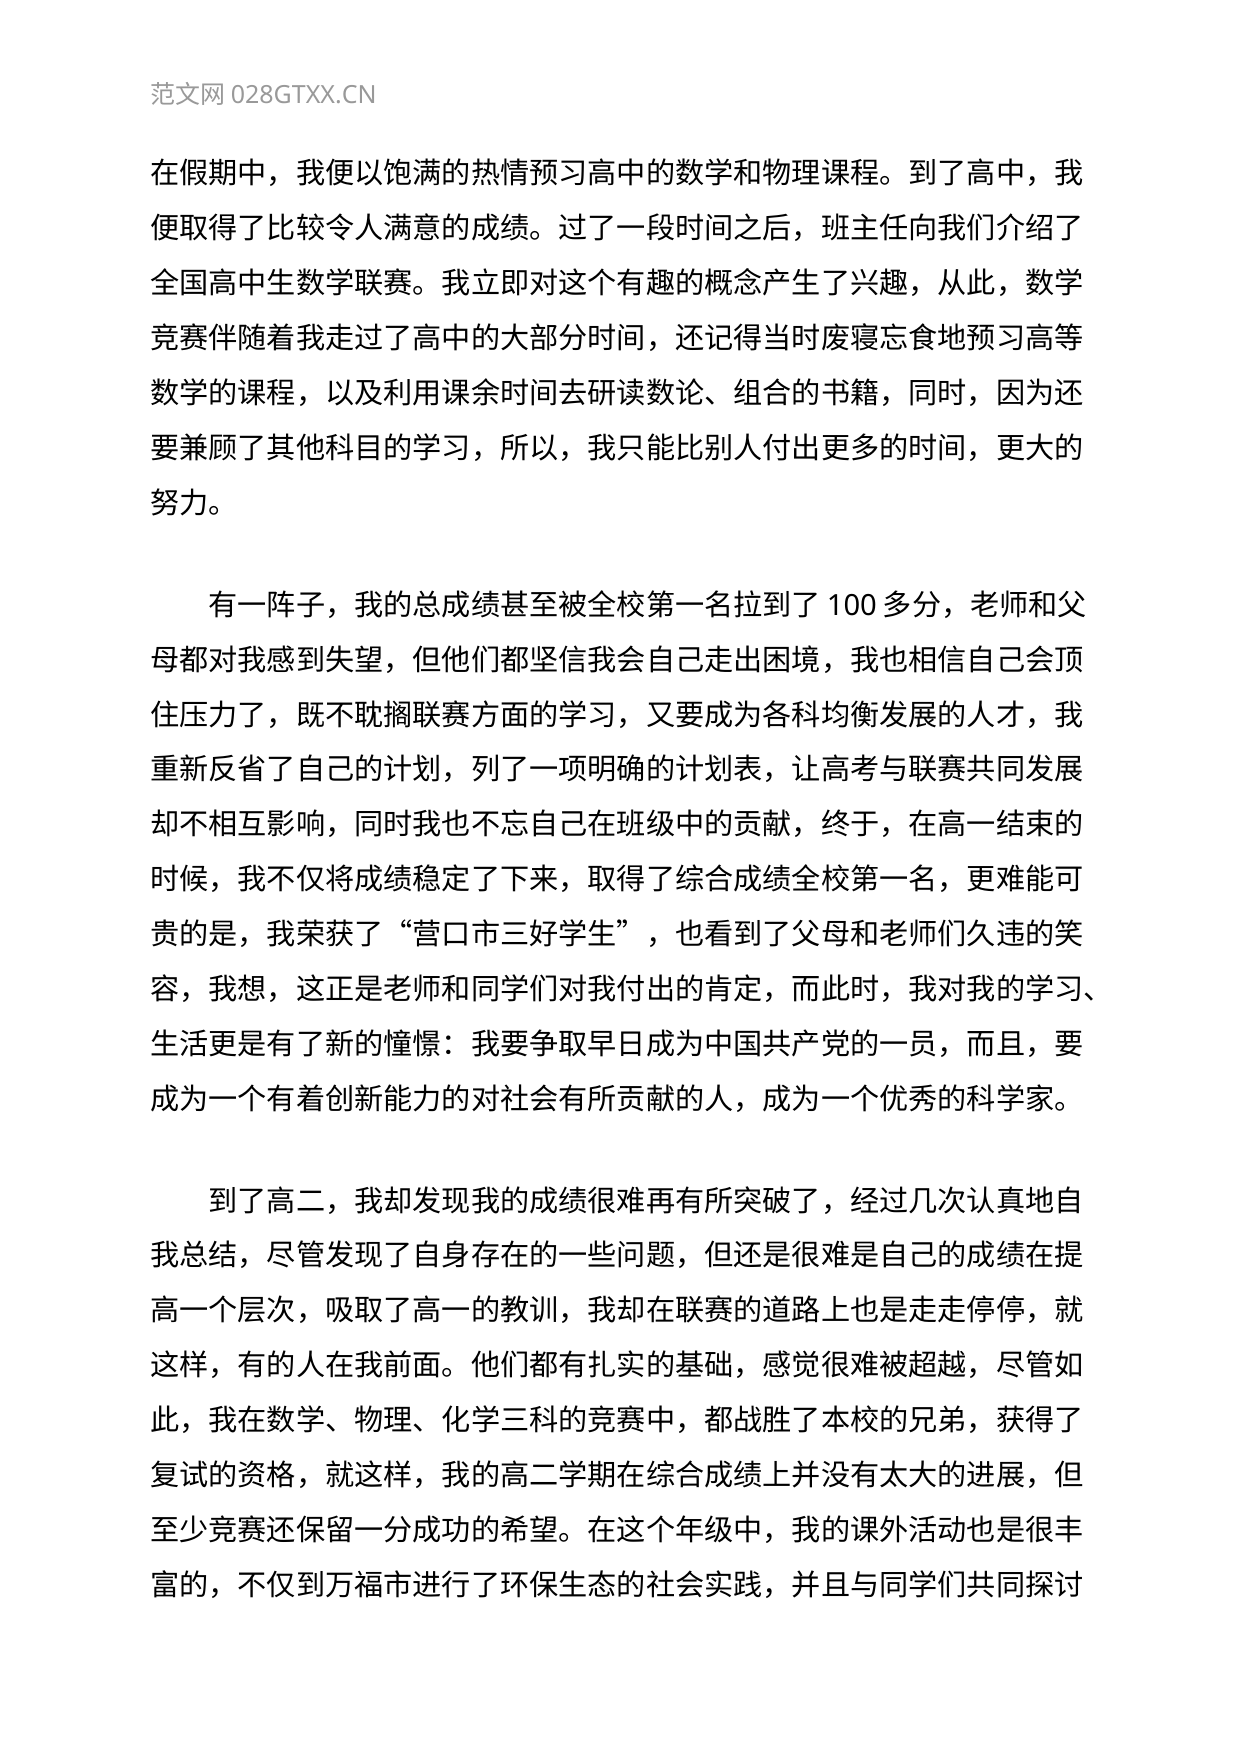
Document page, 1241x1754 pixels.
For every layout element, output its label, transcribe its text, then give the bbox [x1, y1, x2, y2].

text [150, 150, 1090, 522]
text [150, 1177, 1090, 1604]
text 有一阵子，我的总成绩甚至被全校第一名拉到了100多分，老师和父母都对我感到失望，但他们都坚信我会自己走出困境，我也相信自己会顶住压力了，既不耽搁联赛方面的学习，又要成为各科均衡发展的人才，我重新反省了自己的计划，列了一项明确的计划表，让高考与联赛共同发展却不相互影响，同时我也不忘自己在班级中的贡献，终于，在高一结束的时候，我不仅将成绩稳定了下来，取得了综合成绩全校第一名，更难能可贵的是，我荣获了“营口市三好学生”，也看到了父母和老师们久违的笑容，我想，这正是老师和同学们对我付出的肯定，而此时，我对我的学习、生活更是有了新的憧憬：我要争取早日成为中国共产党的一员，而且，要成为一个有着创新能力的对社会有所贡献的人，成为一个优秀的科学家。 [150, 581, 1090, 1118]
